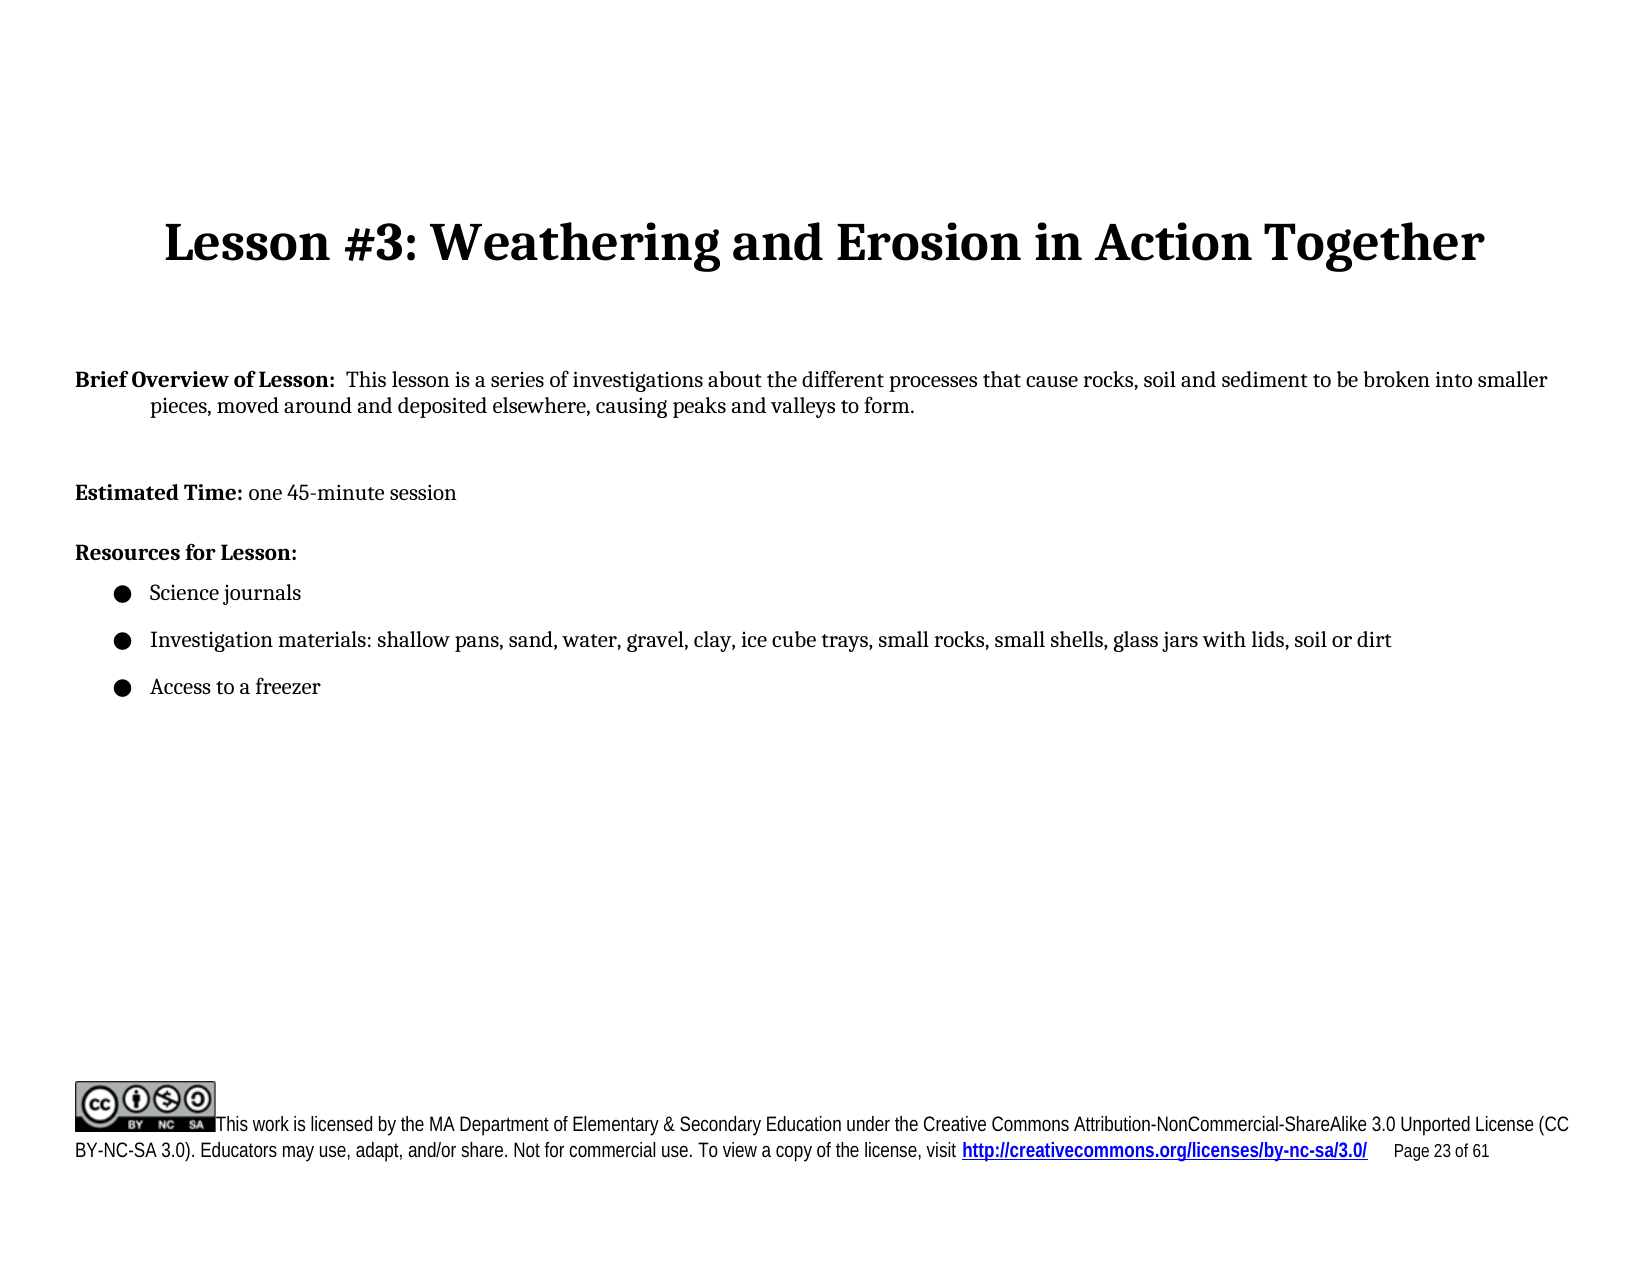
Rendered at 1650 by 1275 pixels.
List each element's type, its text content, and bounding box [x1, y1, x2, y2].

list Science journals [112, 566, 1575, 613]
text Lesson #3: Weathering and Erosion in Action Together [75, 211, 1575, 274]
text Resources for Lesson: [75, 540, 1575, 566]
text Estimated Time: one 45-minute session [75, 479, 1575, 506]
text Brief Overview of Lesson: This lesson is a series of investigations about the different processes that cause rocks, soil and sediment to be broken into smaller pieces, moved around and deposited elsewhere, causing peaks and valleys to form. [75, 367, 1575, 419]
list Investigation materials: shallow pans, sand, water, gravel, clay, ice cube trays, small rocks, small shells, glass jars with lids, soil or dirt [112, 613, 1575, 660]
picture [75, 1081, 216, 1132]
list Access to a freezer [112, 660, 1575, 707]
